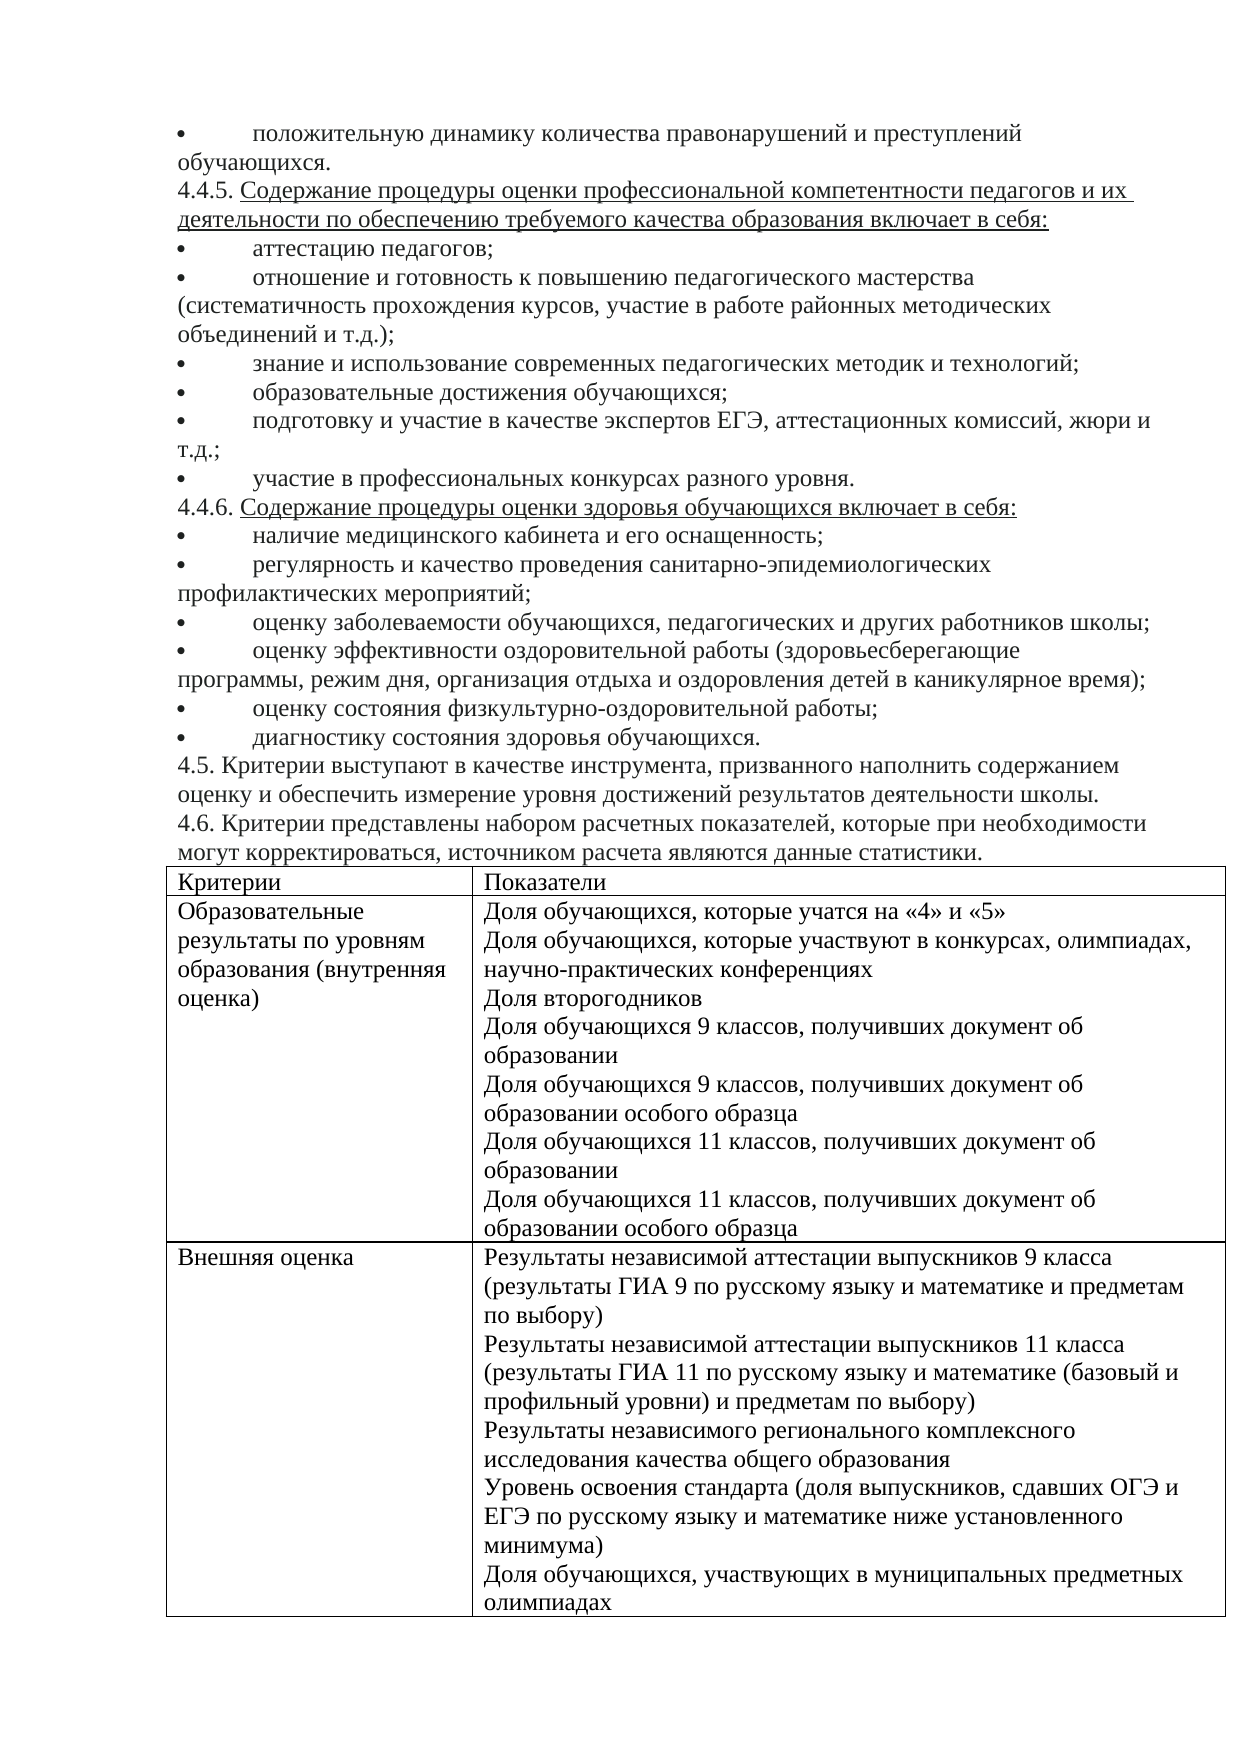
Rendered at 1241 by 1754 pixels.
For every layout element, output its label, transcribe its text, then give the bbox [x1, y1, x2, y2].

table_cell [473, 1243, 1225, 1616]
list диагностику состояния здоровья обучающихся. [177, 722, 1152, 751]
list участие в профессиональных конкурсах разного уровня. [177, 463, 1152, 492]
list знание и использование современных педагогических методик и технологий; [177, 348, 1152, 377]
table_header Критерии [167, 867, 472, 895]
text 4.4.5. Содержание процедуры оценки профессиональной компетентности педагогов и их деятельности по обеспечению требуемого качества образования включает в себя: [177, 176, 1152, 233]
list подготовку и участие в качестве экспертов ЕГЭ, аттестационных комиссий, жюри и т.д.; [177, 406, 1152, 463]
table_cell Внешняя оценка [167, 1243, 472, 1616]
list положительную динамику количества правонарушений и преступлений обучающихся. [177, 118, 1152, 176]
list оценку заболеваемости обучающихся, педагогических и других работников школы; [177, 607, 1152, 636]
list наличие медицинского кабинета и его оснащенность; [177, 521, 1152, 549]
text 4.5. Критерии выступают в качестве инструмента, призванного наполнить содержанием оценку и обеспечить измерение уровня достижений результатов деятельности школы. 4.6. Критерии представлены набором расчетных показателей, которые при необходимости могут корректироваться, источником расчета являются данные статистики. [177, 751, 1152, 866]
list отношение и готовность к повышению педагогического мастерства (систематичность прохождения курсов, участие в работе районных методических объединений и т.д.); [177, 262, 1152, 348]
list регулярность и качество проведения санитарно-эпидемиологических профилактических мероприятий; [177, 549, 1152, 607]
table_cell Образовательные результаты по уровням образования (внутренняя оценка) [167, 896, 472, 1241]
list образовательные достижения обучающихся; [177, 377, 1152, 406]
table_cell Доля обучающихся, которые учатся на «4» и «5» Доля обучающихся, которые участвуют в конкурсах, олимпиадах, научно-практических конференциях Доля второгодников Доля обучающихся 9 классов, получивших документ об образовании Доля обучающихся 9 классов, получивших документ об образовании особого образца Доля обучающихся 11 классов, получивших документ об образовании Доля обучающихся 11 классов, получивших документ об образовании особого образца [473, 896, 1225, 1241]
list оценку состояния физкультурно-оздоровительной работы; [177, 693, 1152, 722]
list аттестацию педагогов; [177, 233, 1152, 262]
table_header Показатели [473, 867, 1225, 895]
text 4.4.6. Содержание процедуры оценки здоровья обучающихся включает в себя: [177, 492, 1152, 521]
list оценку эффективности оздоровительной работы (здоровьесберегающие программы, режим дня, организация отдыха и оздоровления детей в каникулярное время); [177, 636, 1152, 693]
